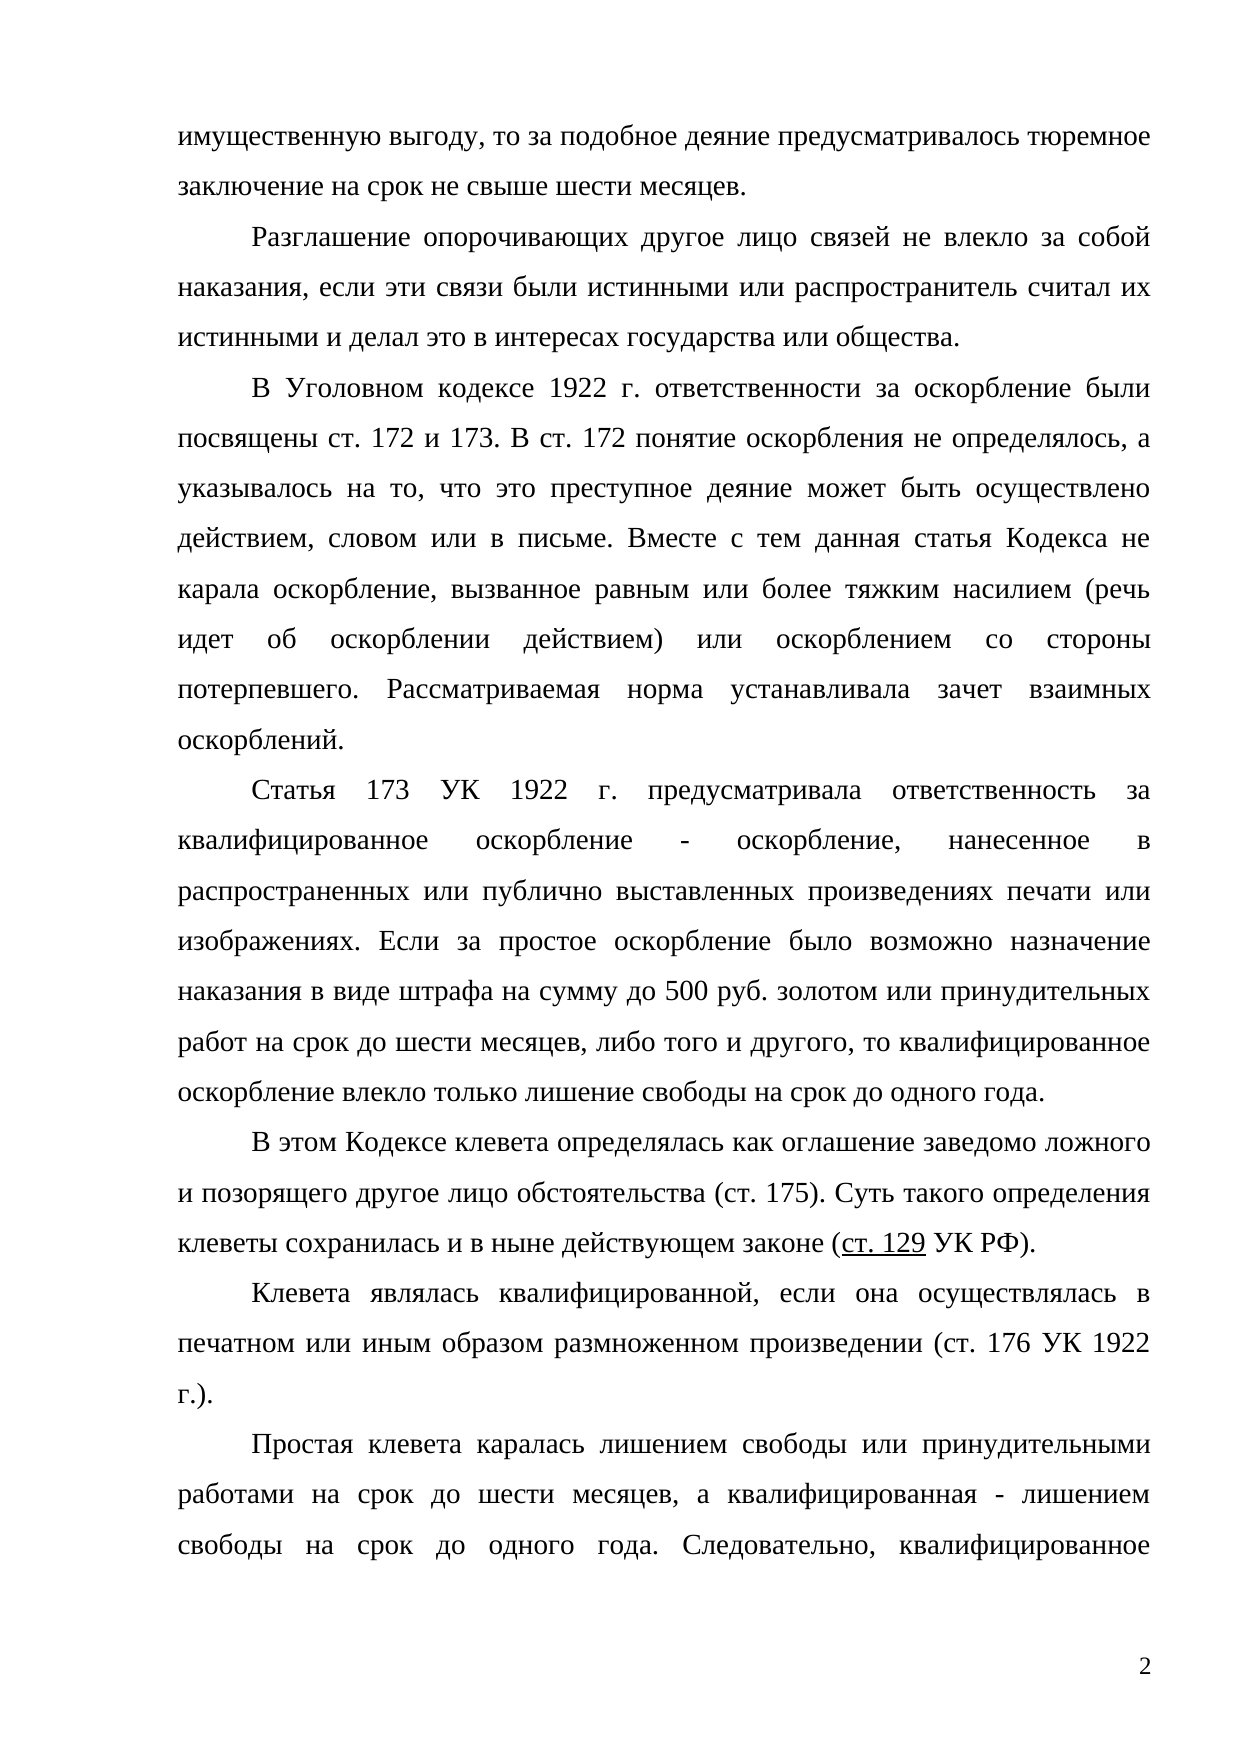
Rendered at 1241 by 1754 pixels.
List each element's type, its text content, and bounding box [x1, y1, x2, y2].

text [177, 118, 1152, 202]
text Клевета являлась квалифицированной, если она осуществлялась в печатном или иным образом размноженном произведении (ст. 176 УК .). [177, 1275, 1152, 1409]
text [177, 1426, 1152, 1560]
text В этом Кодексе клевета определялась как оглашение заведомо ложного и позорящего другое лицо обстоятельства (ст. 175). Суть такого определения клеветы сохранилась и в ныне действующем законе (ст. 129 УК РФ). [177, 1124, 1152, 1258]
text Разглашение опорочивающих другое лицо связей не влекло за собой наказания, если эти связи были истинными или распространитель считал их истинными и делал это в интересах государства или общества. [177, 219, 1152, 353]
text В Уголовном кодексе . ответственности за оскорбление были посвящены ст. 172 и 173. В ст. 172 понятие оскорбления не определялось, а указывалось на то, что это преступное деяние может быть осуществлено действием, словом или в письме. Вместе с тем данная статья Кодекса не карала оскорбление, вызванное равным или более тяжким насилием (речь идет об оскорблении действием) или оскорблением со стороны потерпевшего. Рассматриваемая норма устанавливала зачет взаимных оскорблений. [177, 370, 1152, 755]
text Статья 173 УК . предусматривала ответственность за квалифицированное оскорбление - оскорбление, нанесенное в распространенных или публично выставленных произведениях печати или изображениях. Если за простое оскорбление было возможно назначение наказания в виде штрафа на сумму до 500 руб. золотом или принудительных работ на срок до шести месяцев, либо того и другого, то квалифицированное оскорбление влекло только лишение свободы на срок до одного года. [177, 772, 1152, 1108]
